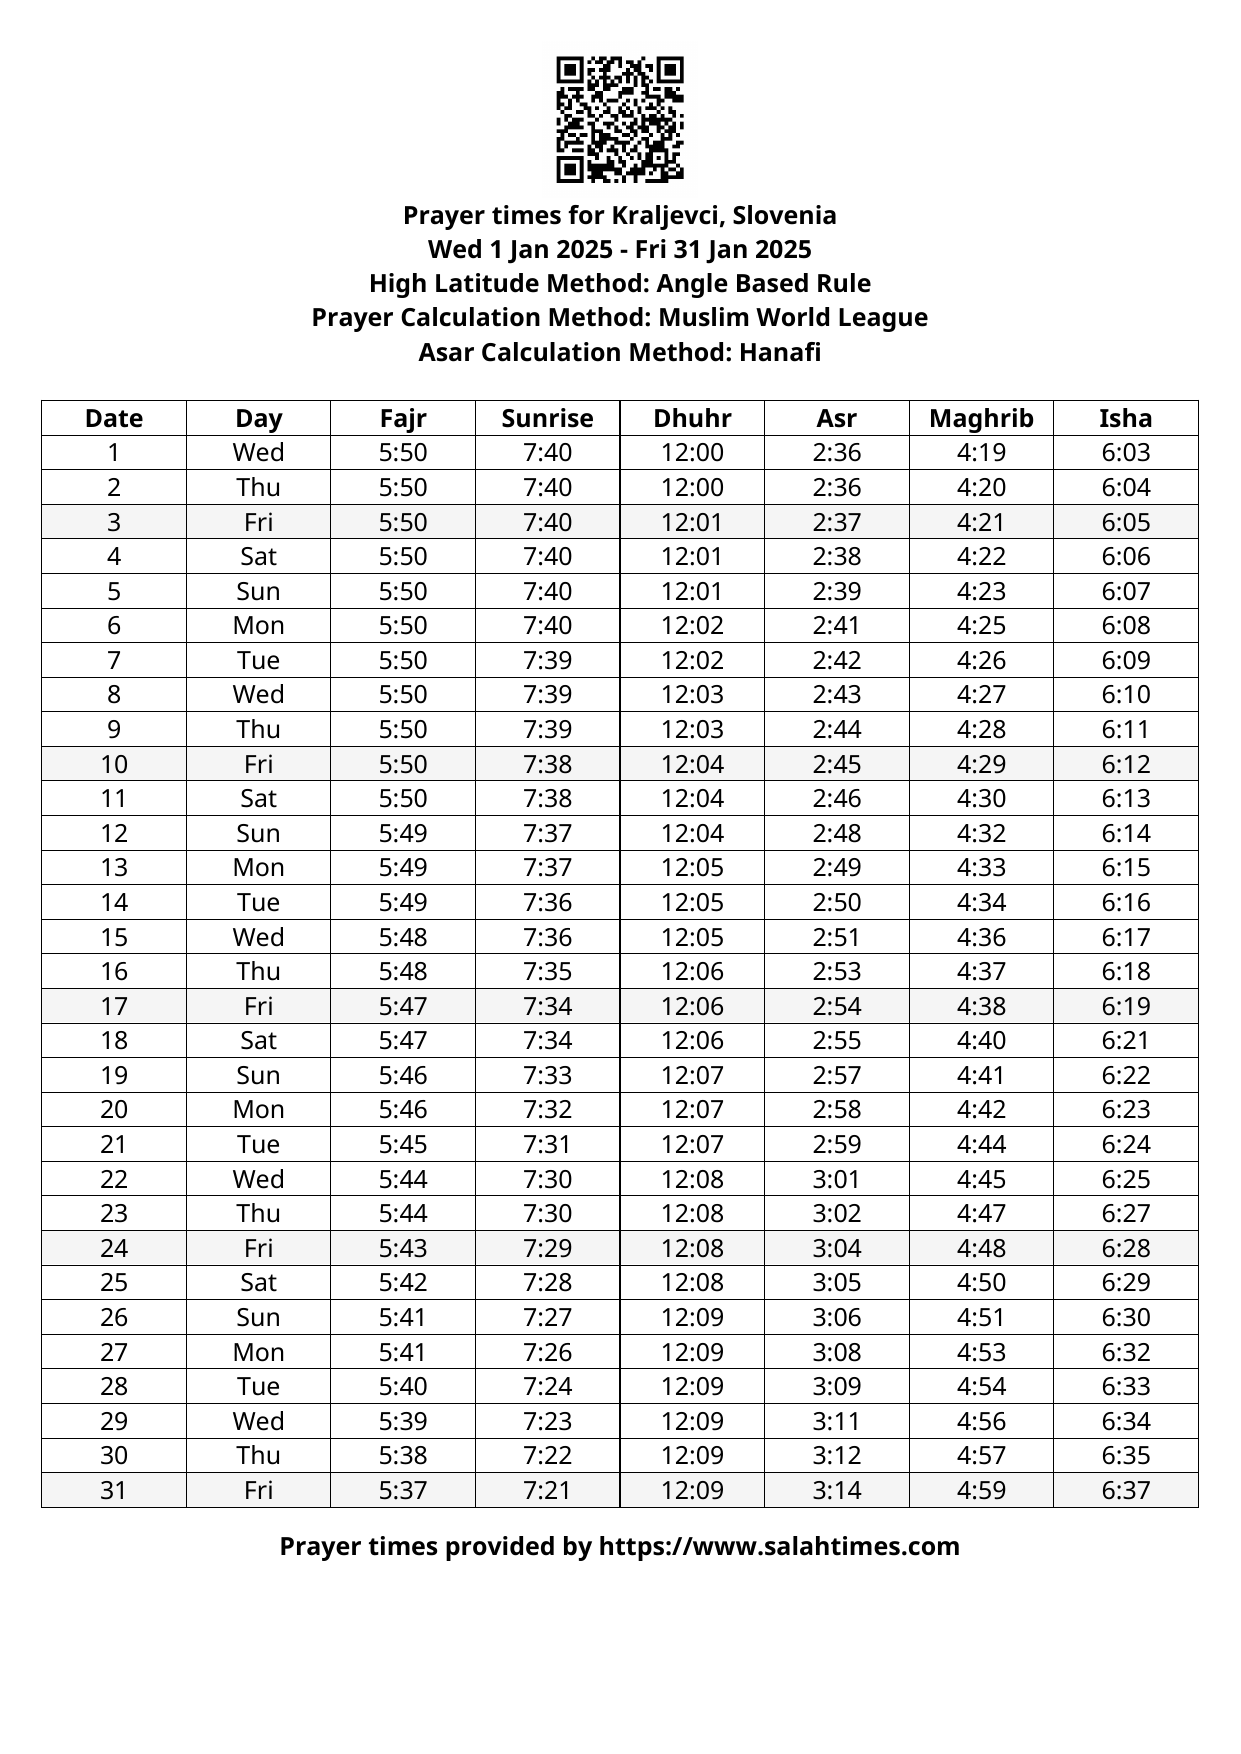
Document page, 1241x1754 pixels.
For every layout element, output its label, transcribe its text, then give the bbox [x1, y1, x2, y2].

table_cell 5:39 [331, 1404, 475, 1437]
table_cell Fri [187, 1231, 330, 1264]
table_cell 12:04 [621, 747, 764, 780]
table_cell 7:40 [476, 436, 619, 469]
table_cell 6 [42, 609, 186, 642]
table_cell 12:00 [621, 436, 764, 469]
table_cell 7:30 [476, 1196, 619, 1230]
table_cell Fri [187, 989, 330, 1022]
table_cell 4:41 [910, 1058, 1053, 1092]
table_cell 12:08 [621, 1162, 764, 1195]
table_cell 6:17 [1054, 920, 1198, 953]
table_cell 1 [42, 436, 186, 469]
table_cell 2:45 [765, 747, 909, 780]
table_cell 8 [42, 678, 186, 711]
table_cell 12:04 [621, 781, 764, 815]
table_cell 4:42 [910, 1093, 1053, 1126]
table_cell 5:48 [331, 920, 475, 953]
table_cell 6:34 [1054, 1404, 1198, 1437]
table_cell 3:04 [765, 1231, 909, 1264]
table_cell Sat [187, 1266, 330, 1299]
table_cell 4:32 [910, 816, 1053, 849]
table_cell 7:39 [476, 678, 619, 711]
table_cell 7:38 [476, 781, 619, 815]
table_cell 16 [42, 954, 186, 988]
table_cell 4:21 [910, 505, 1053, 538]
table_cell Tue [187, 885, 330, 919]
table_header Dhuhr [621, 401, 764, 434]
table_cell 29 [42, 1404, 186, 1437]
table_cell 7:23 [476, 1404, 619, 1437]
table_cell 4:20 [910, 470, 1053, 504]
picture [542, 41, 699, 198]
table_cell 17 [42, 989, 186, 1022]
table_cell 12:07 [621, 1058, 764, 1092]
table_cell 6:29 [1054, 1266, 1198, 1299]
text Prayer times provided by https://www.salahtimes.com [42, 1528, 1198, 1563]
table_cell 4:47 [910, 1196, 1053, 1230]
text Prayer times for Kraljevci, Slovenia [42, 198, 1198, 232]
table_cell Wed [187, 436, 330, 469]
table_cell 12:08 [621, 1231, 764, 1264]
table_cell 6:24 [1054, 1127, 1198, 1161]
table_cell 6:13 [1054, 781, 1198, 815]
table_cell 12:09 [621, 1300, 764, 1334]
table_cell 12:08 [621, 1266, 764, 1299]
table_cell Tue [187, 643, 330, 677]
table_cell Tue [187, 1369, 330, 1403]
table_cell 2:51 [765, 920, 909, 953]
table_cell 20 [42, 1093, 186, 1126]
table_cell 7:32 [476, 1093, 619, 1126]
table_cell 18 [42, 1024, 186, 1057]
table_cell 12:05 [621, 885, 764, 919]
table_cell 4:48 [910, 1231, 1053, 1264]
table_cell 12:03 [621, 712, 764, 746]
table_cell 6:16 [1054, 885, 1198, 919]
table_cell 2:36 [765, 470, 909, 504]
table_cell Wed [187, 678, 330, 711]
table_cell 6:11 [1054, 712, 1198, 746]
table_cell Sat [187, 539, 330, 573]
table_cell 3:06 [765, 1300, 909, 1334]
table_cell 6:33 [1054, 1369, 1198, 1403]
table_cell 4:34 [910, 885, 1053, 919]
table_cell 12:09 [621, 1335, 764, 1368]
table_cell 6:06 [1054, 539, 1198, 573]
table_cell 3:01 [765, 1162, 909, 1195]
table_cell 7:39 [476, 712, 619, 746]
table_cell 2:59 [765, 1127, 909, 1161]
table_cell 4:22 [910, 539, 1053, 573]
table_cell 7:31 [476, 1127, 619, 1161]
table_cell 5:47 [331, 989, 475, 1022]
table_cell 3:09 [765, 1369, 909, 1403]
table_cell 5:44 [331, 1196, 475, 1230]
table_cell 5:50 [331, 539, 475, 573]
table_cell 3:08 [765, 1335, 909, 1368]
table_cell 3:12 [765, 1439, 909, 1472]
table_cell Thu [187, 1439, 330, 1472]
table_cell 5:50 [331, 609, 475, 642]
table_cell 5:42 [331, 1266, 475, 1299]
table_cell 5:49 [331, 816, 475, 849]
table_cell 12:02 [621, 643, 764, 677]
table_cell Wed [187, 1162, 330, 1195]
table_cell 4:53 [910, 1335, 1053, 1368]
table_cell 5:48 [331, 954, 475, 988]
table_cell 7:29 [476, 1231, 619, 1264]
table_cell 12:09 [621, 1404, 764, 1437]
table_cell 7:37 [476, 816, 619, 849]
table_cell 7:22 [476, 1439, 619, 1472]
table_cell 7:40 [476, 609, 619, 642]
table_cell Mon [187, 851, 330, 884]
table_cell 4:59 [910, 1473, 1053, 1507]
table_cell 7:40 [476, 539, 619, 573]
table_cell 12:08 [621, 1196, 764, 1230]
table_cell 3:11 [765, 1404, 909, 1437]
table_cell 5:46 [331, 1093, 475, 1126]
table_cell 12 [42, 816, 186, 849]
table_cell Mon [187, 1093, 330, 1126]
table_cell 19 [42, 1058, 186, 1092]
table_cell 12:06 [621, 989, 764, 1022]
table_cell 6:14 [1054, 816, 1198, 849]
table_cell 7:40 [476, 505, 619, 538]
table_cell 5:50 [331, 781, 475, 815]
table_cell 12:07 [621, 1127, 764, 1161]
table_cell 4:27 [910, 678, 1053, 711]
table_cell 12:02 [621, 609, 764, 642]
table_cell 3:02 [765, 1196, 909, 1230]
table_cell 7:27 [476, 1300, 619, 1334]
table_cell 2:38 [765, 539, 909, 573]
table_cell 22 [42, 1162, 186, 1195]
table_cell 4:45 [910, 1162, 1053, 1195]
table_cell 2:55 [765, 1024, 909, 1057]
table_cell 30 [42, 1439, 186, 1472]
table_cell 3 [42, 505, 186, 538]
table_cell 2:57 [765, 1058, 909, 1092]
table_cell 7:30 [476, 1162, 619, 1195]
table_header Fajr [331, 401, 475, 434]
table_cell 7 [42, 643, 186, 677]
table_cell 6:18 [1054, 954, 1198, 988]
table_cell 6:03 [1054, 436, 1198, 469]
table_cell 2:48 [765, 816, 909, 849]
table_cell 12:09 [621, 1473, 764, 1507]
table_cell 5:44 [331, 1162, 475, 1195]
table_cell 2:44 [765, 712, 909, 746]
table_cell Sat [187, 781, 330, 815]
table_cell 4:40 [910, 1024, 1053, 1057]
table_cell Mon [187, 1335, 330, 1368]
table_cell 6:05 [1054, 505, 1198, 538]
table_cell 5:47 [331, 1024, 475, 1057]
table_cell 6:10 [1054, 678, 1198, 711]
table_cell 26 [42, 1300, 186, 1334]
table_cell 5:41 [331, 1335, 475, 1368]
table_cell 6:12 [1054, 747, 1198, 780]
table_cell 6:19 [1054, 989, 1198, 1022]
table_cell 4:36 [910, 920, 1053, 953]
table_cell 11 [42, 781, 186, 815]
table_cell 5:49 [331, 885, 475, 919]
table_header Isha [1054, 401, 1198, 434]
table_cell 5:50 [331, 712, 475, 746]
table_cell 4:44 [910, 1127, 1053, 1161]
table_cell 6:32 [1054, 1335, 1198, 1368]
table_cell 12:05 [621, 851, 764, 884]
table_cell 5:50 [331, 470, 475, 504]
table_header Day [187, 401, 330, 434]
table_cell 4:30 [910, 781, 1053, 815]
table_cell 7:34 [476, 989, 619, 1022]
table_cell 6:25 [1054, 1162, 1198, 1195]
table_cell 6:27 [1054, 1196, 1198, 1230]
table_cell 12:01 [621, 539, 764, 573]
table_cell 5:41 [331, 1300, 475, 1334]
table_cell 5:50 [331, 505, 475, 538]
table_cell 5:50 [331, 643, 475, 677]
table_cell 7:36 [476, 920, 619, 953]
table_cell Mon [187, 609, 330, 642]
table_cell 4:23 [910, 574, 1053, 607]
table_cell 4:51 [910, 1300, 1053, 1334]
table_cell 6:23 [1054, 1093, 1198, 1126]
table_cell 4:57 [910, 1439, 1053, 1472]
table_cell 4 [42, 539, 186, 573]
table_cell 7:38 [476, 747, 619, 780]
table_cell 4:56 [910, 1404, 1053, 1437]
table_cell 12:03 [621, 678, 764, 711]
table_cell 2:46 [765, 781, 909, 815]
table_cell 5:40 [331, 1369, 475, 1403]
table_cell 5:43 [331, 1231, 475, 1264]
table_cell 2:37 [765, 505, 909, 538]
table_cell 15 [42, 920, 186, 953]
table_cell 12:07 [621, 1093, 764, 1126]
table_header Maghrib [910, 401, 1053, 434]
table_cell 2:41 [765, 609, 909, 642]
table_cell 7:39 [476, 643, 619, 677]
table_cell 13 [42, 851, 186, 884]
table_cell 4:37 [910, 954, 1053, 988]
table_cell 6:07 [1054, 574, 1198, 607]
table_cell 7:28 [476, 1266, 619, 1299]
table_cell 7:24 [476, 1369, 619, 1403]
table_header Asr [765, 401, 909, 434]
table_cell 7:35 [476, 954, 619, 988]
table_cell 9 [42, 712, 186, 746]
text Prayer Calculation Method: Muslim World League [42, 300, 1198, 334]
table_cell 24 [42, 1231, 186, 1264]
table_cell Sun [187, 574, 330, 607]
table_cell 2:49 [765, 851, 909, 884]
table_cell Sun [187, 1058, 330, 1092]
table_cell 23 [42, 1196, 186, 1230]
table_cell 6:21 [1054, 1024, 1198, 1057]
table_cell 12:01 [621, 505, 764, 538]
table_cell 2 [42, 470, 186, 504]
table_cell Fri [187, 505, 330, 538]
table_cell 2:36 [765, 436, 909, 469]
table_cell 12:01 [621, 574, 764, 607]
table_cell 7:37 [476, 851, 619, 884]
table_cell 12:04 [621, 816, 764, 849]
table_cell 5:49 [331, 851, 475, 884]
table_cell 4:33 [910, 851, 1053, 884]
table_cell 4:54 [910, 1369, 1053, 1403]
table_cell 5:50 [331, 747, 475, 780]
table_cell 28 [42, 1369, 186, 1403]
table_cell 6:35 [1054, 1439, 1198, 1472]
table_cell 10 [42, 747, 186, 780]
table_cell 12:09 [621, 1369, 764, 1403]
table_cell 5 [42, 574, 186, 607]
text Wed 1 Jan 2025 - Fri 31 Jan 2025 [42, 232, 1198, 266]
table_cell 2:53 [765, 954, 909, 988]
table_cell 2:58 [765, 1093, 909, 1126]
table_cell Thu [187, 712, 330, 746]
table_cell 4:29 [910, 747, 1053, 780]
table_header Date [42, 401, 186, 434]
table_cell 6:22 [1054, 1058, 1198, 1092]
text High Latitude Method: Angle Based Rule [42, 266, 1198, 300]
table_cell 6:30 [1054, 1300, 1198, 1334]
table_cell 12:06 [621, 1024, 764, 1057]
table_cell 7:40 [476, 470, 619, 504]
table_cell 2:43 [765, 678, 909, 711]
table_cell 2:54 [765, 989, 909, 1022]
table_cell 4:26 [910, 643, 1053, 677]
table_cell 7:36 [476, 885, 619, 919]
table_cell 12:05 [621, 920, 764, 953]
table_cell 12:06 [621, 954, 764, 988]
table_cell 4:38 [910, 989, 1053, 1022]
table_cell 6:08 [1054, 609, 1198, 642]
table_cell Fri [187, 1473, 330, 1507]
table_header Sunrise [476, 401, 619, 434]
table_cell 4:28 [910, 712, 1053, 746]
table_cell 6:37 [1054, 1473, 1198, 1507]
table_cell 7:34 [476, 1024, 619, 1057]
table_cell Wed [187, 920, 330, 953]
table_cell 5:45 [331, 1127, 475, 1161]
table_cell 3:14 [765, 1473, 909, 1507]
table_cell 12:09 [621, 1439, 764, 1472]
table_cell 7:40 [476, 574, 619, 607]
table_cell 4:25 [910, 609, 1053, 642]
table_cell 5:46 [331, 1058, 475, 1092]
table_cell 5:50 [331, 678, 475, 711]
table_cell 6:04 [1054, 470, 1198, 504]
text Asar Calculation Method: Hanafi [42, 334, 1198, 368]
table_cell Sun [187, 816, 330, 849]
table_cell 6:15 [1054, 851, 1198, 884]
table_cell 2:50 [765, 885, 909, 919]
table_cell 31 [42, 1473, 186, 1507]
table_cell 7:26 [476, 1335, 619, 1368]
table_cell 2:42 [765, 643, 909, 677]
table_cell 25 [42, 1266, 186, 1299]
table_cell 14 [42, 885, 186, 919]
table_cell Sun [187, 1300, 330, 1334]
table_cell 5:37 [331, 1473, 475, 1507]
table_cell 5:50 [331, 574, 475, 607]
table_cell Thu [187, 1196, 330, 1230]
table_cell Sat [187, 1024, 330, 1057]
table_cell 12:00 [621, 470, 764, 504]
table_cell 6:28 [1054, 1231, 1198, 1264]
table_cell 6:09 [1054, 643, 1198, 677]
table_cell 7:33 [476, 1058, 619, 1092]
table_cell 5:38 [331, 1439, 475, 1472]
table_cell Thu [187, 954, 330, 988]
table_cell Wed [187, 1404, 330, 1437]
table_cell 27 [42, 1335, 186, 1368]
table_cell 21 [42, 1127, 186, 1161]
table_cell 4:19 [910, 436, 1053, 469]
table_cell Fri [187, 747, 330, 780]
table_cell Thu [187, 470, 330, 504]
table_cell 4:50 [910, 1266, 1053, 1299]
table_cell 2:39 [765, 574, 909, 607]
table_cell 3:05 [765, 1266, 909, 1299]
table_cell 7:21 [476, 1473, 619, 1507]
table_cell Tue [187, 1127, 330, 1161]
table_cell 5:50 [331, 436, 475, 469]
